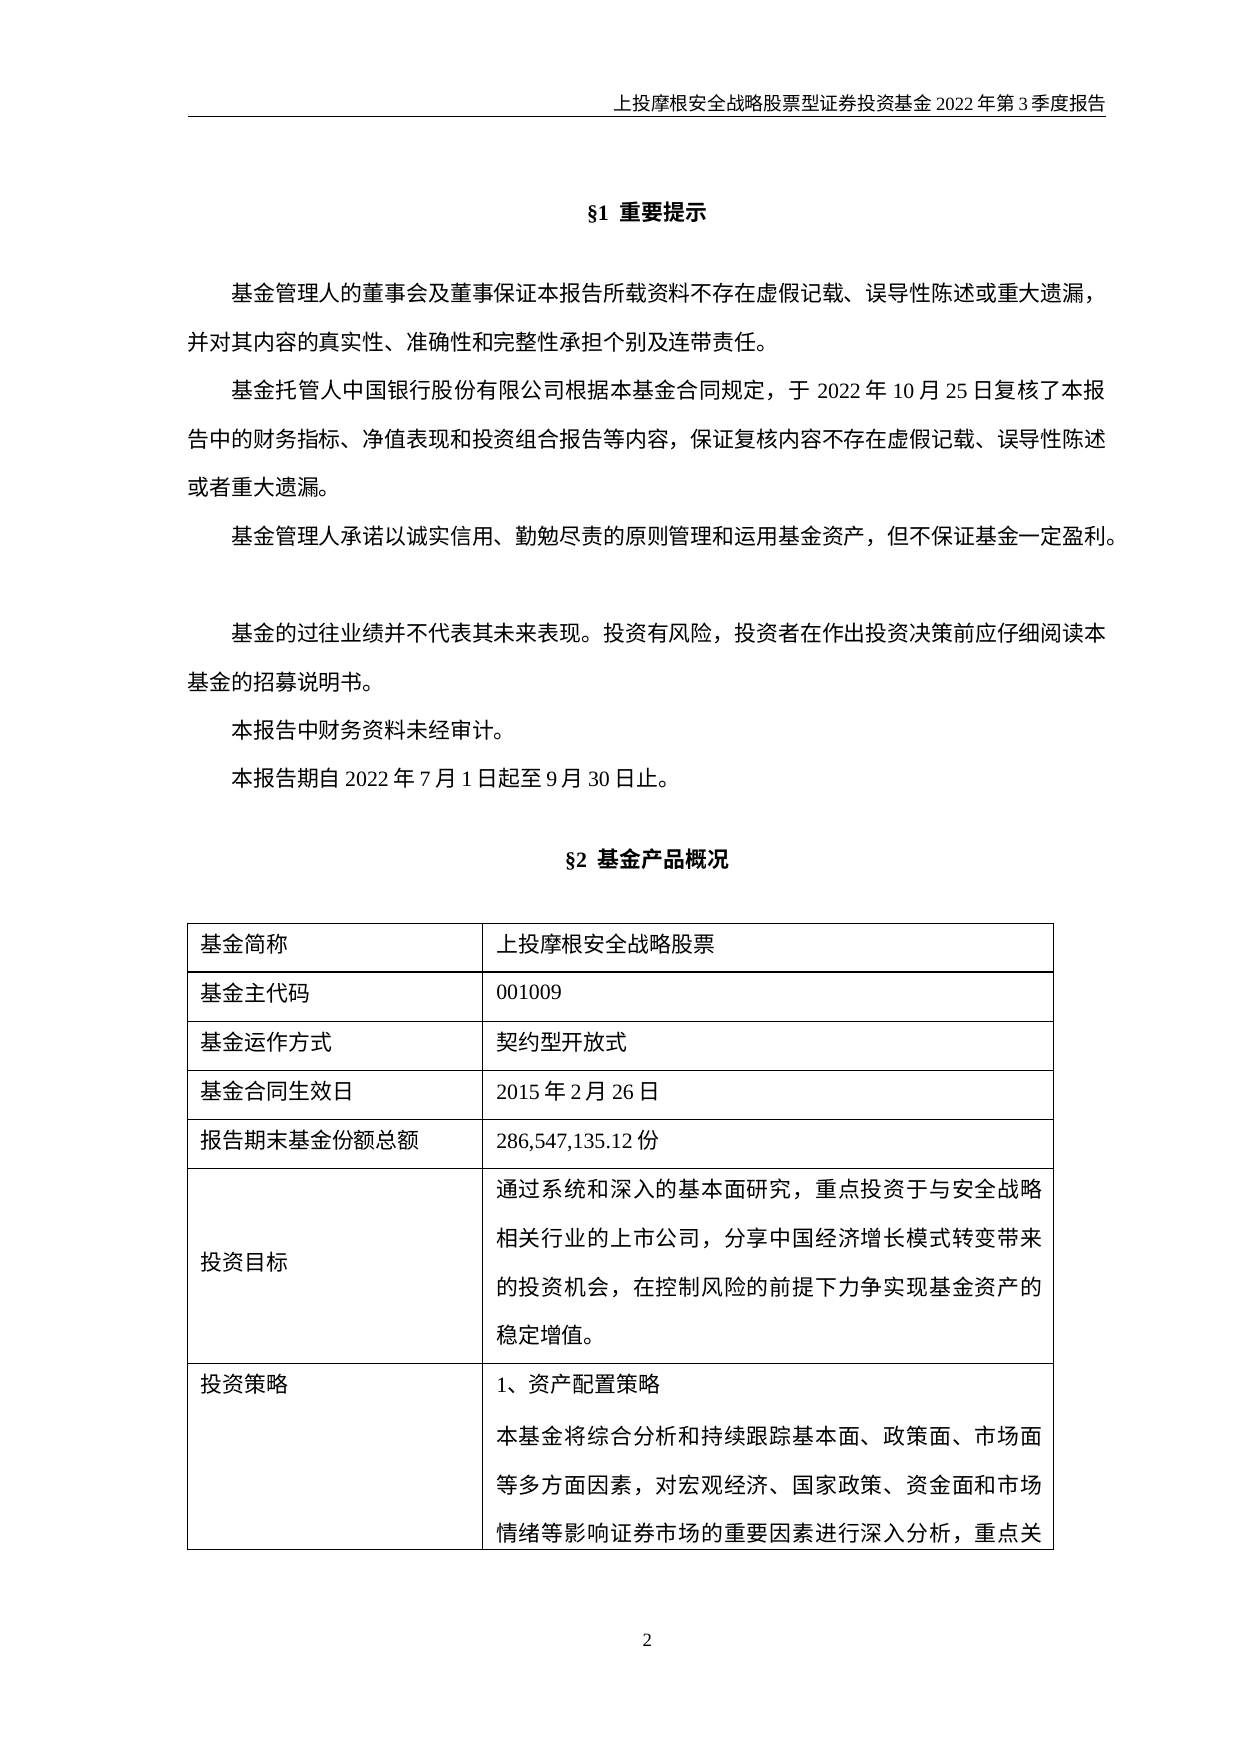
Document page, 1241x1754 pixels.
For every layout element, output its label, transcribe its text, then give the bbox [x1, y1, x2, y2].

table_cell 001009 [483, 973, 1053, 1021]
table_cell 契约型开放式 [483, 1022, 1053, 1069]
table_cell 投资目标 [188, 1169, 482, 1363]
table_cell 基金运作方式 [188, 1022, 482, 1069]
table_cell 2015年2月26日 [483, 1071, 1053, 1119]
subtitle §2 基金产品概况 [187, 842, 1106, 874]
table_header 上投摩根安全战略股票 [483, 924, 1053, 971]
table_cell 286,547,135.12份 [483, 1120, 1053, 1168]
text 基金管理人承诺以诚实信用、勤勉尽责的原则管理和运用基金资产，但不保证基金一定盈利。 [187, 518, 1106, 599]
table_cell 通过系统和深入的基本面研究，重点投资于与安全战略相关行业的上市公司，分享中国经济增长模式转变带来的投资机会，在控制风险的前提下力争实现基金资产的稳定增值。 [483, 1169, 1053, 1363]
text 基金的过往业绩并不代表其未来表现。投资有风险，投资者在作出投资决策前应仔细阅读本基金的招募说明书。 [187, 615, 1106, 697]
text 本报告期自2022年7月1日起至9月30日止。 [187, 761, 1106, 793]
table_cell 投资策略 [188, 1364, 482, 1548]
text 本报告中财务资料未经审计。 [187, 712, 1106, 745]
table_cell 基金合同生效日 [188, 1071, 482, 1119]
text 基金管理人的董事会及董事保证本报告所载资料不存在虚假记载、误导性陈述或重大遗漏，并对其内容的真实性、准确性和完整性承担个别及连带责任。 [187, 275, 1106, 357]
table_cell 报告期末基金份额总额 [188, 1120, 482, 1168]
table_cell 基金主代码 [188, 973, 482, 1021]
subtitle §1 重要提示 [187, 194, 1106, 227]
table_header 基金简称 [188, 924, 482, 971]
text 基金托管人中国银行股份有限公司根据本基金合同规定，于2022年10月25日复核了本报告中的财务指标、净值表现和投资组合报告等内容，保证复核内容不存在虚假记载、误导性陈述或者重大遗漏。 [187, 372, 1106, 502]
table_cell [483, 1364, 1053, 1548]
